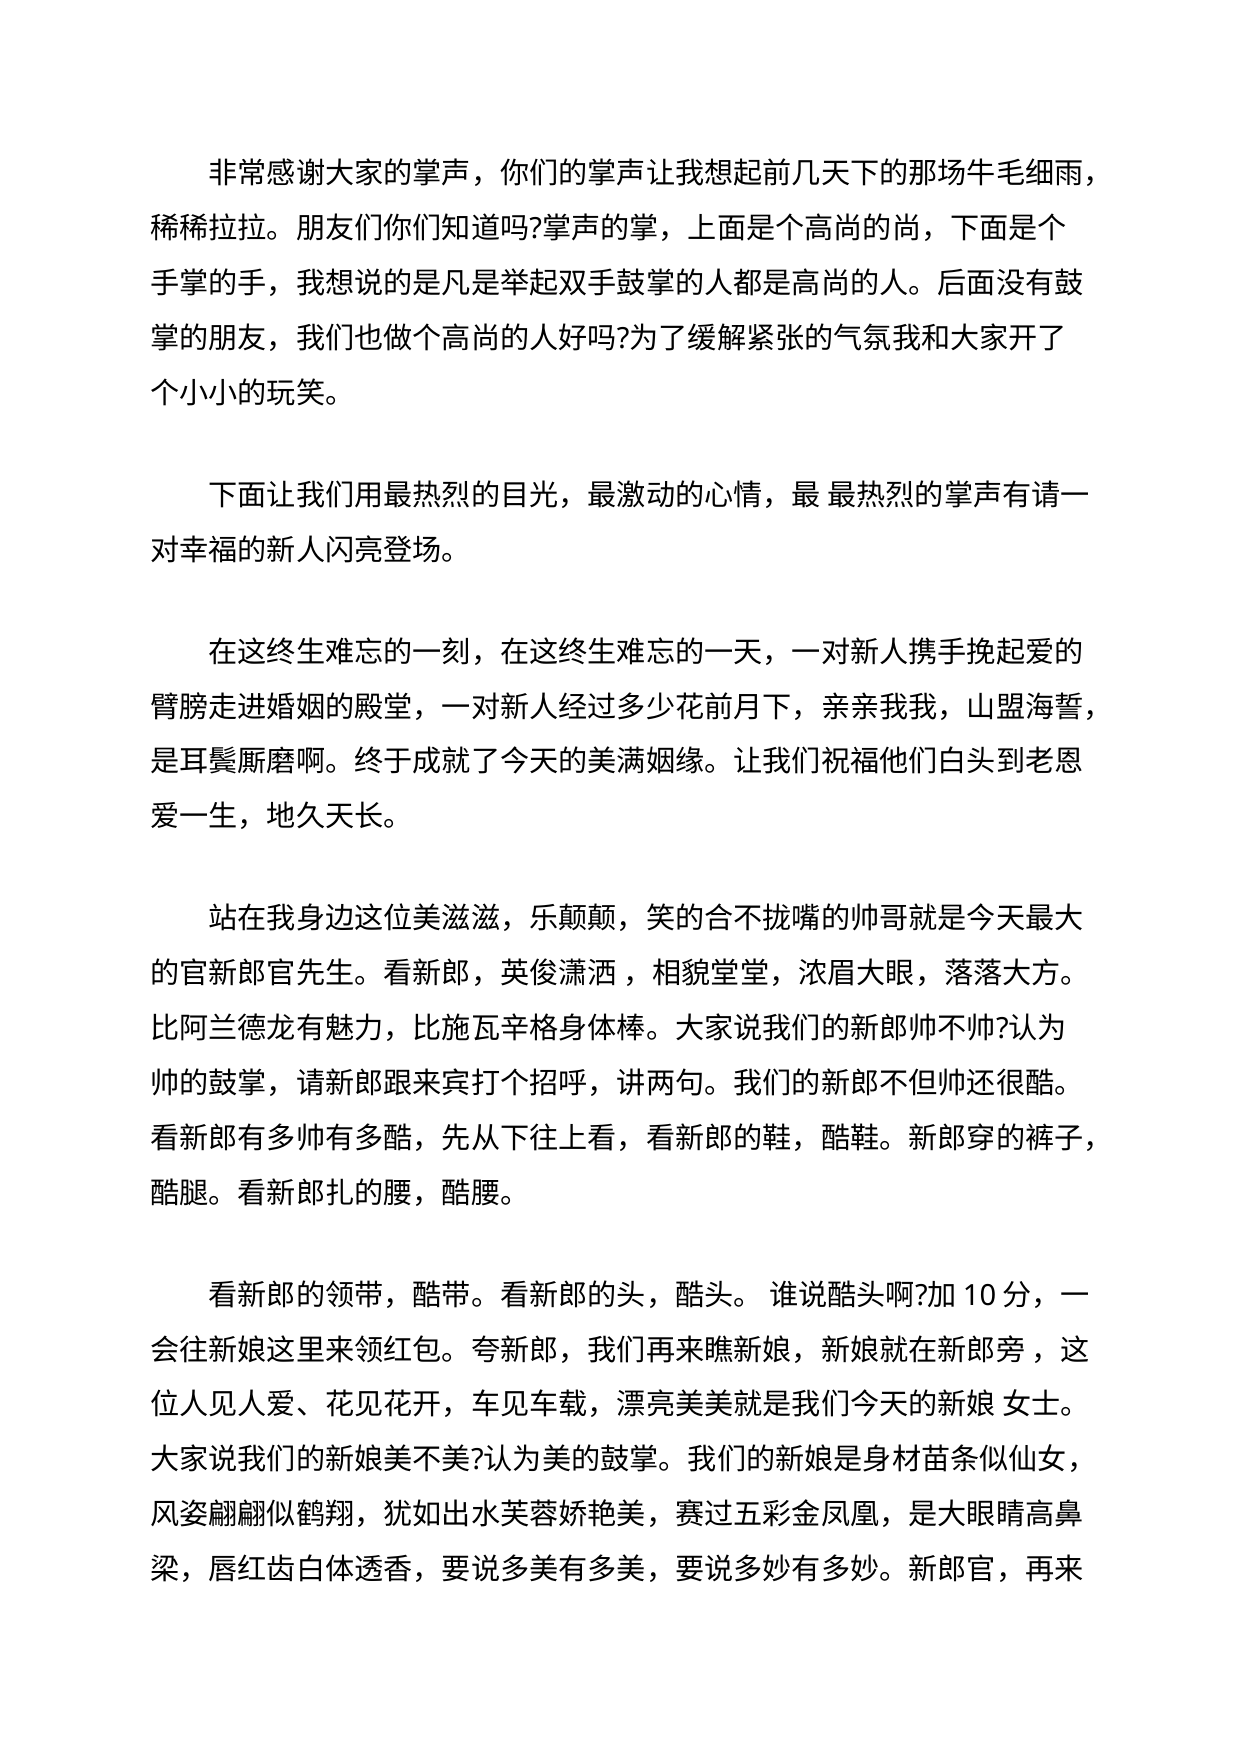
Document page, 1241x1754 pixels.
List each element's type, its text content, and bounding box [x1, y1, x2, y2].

text 下面让我们用最热烈的目光，最激动的心情，最 最热烈的掌声有请一对幸福的新人闪亮登场。 [150, 472, 1090, 569]
text 站在我身边这位美滋滋，乐颠颠，笑的合不拢嘴的帅哥就是今天最大的官新郎官先生。看新郎，英俊潇洒 ，相貌堂堂，浓眉大眼，落落大方。比阿兰德龙有魅力，比施瓦辛格身体棒。大家说我们的新郎帅不帅?认为帅的鼓掌，请新郎跟来宾打个招呼，讲两句。我们的新郎不但帅还很酷。看新郎有多帅有多酷，先从下往上看，看新郎的鞋，酷鞋。新郎穿的裤子，酷腿。看新郎扎的腰，酷腰。 [150, 895, 1090, 1212]
text 在这终生难忘的一刻，在这终生难忘的一天，一对新人携手挽起爱的臂膀走进婚姻的殿堂，一对新人经过多少花前月下，亲亲我我，山盟海誓，是耳鬓厮磨啊。终于成就了今天的美满姻缘。让我们祝福他们白头到老恩爱一生，地久天长。 [150, 628, 1090, 835]
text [150, 1271, 1090, 1588]
text 非常感谢大家的掌声，你们的掌声让我想起前几天下的那场牛毛细雨，稀稀拉拉。朋友们你们知道吗?掌声的掌，上面是个高尚的尚，下面是个手掌的手，我想说的是凡是举起双手鼓掌的人都是高尚的人。后面没有鼓掌的朋友，我们也做个高尚的人好吗?为了缓解紧张的气氛我和大家开了个小小的玩笑。 [150, 150, 1090, 412]
